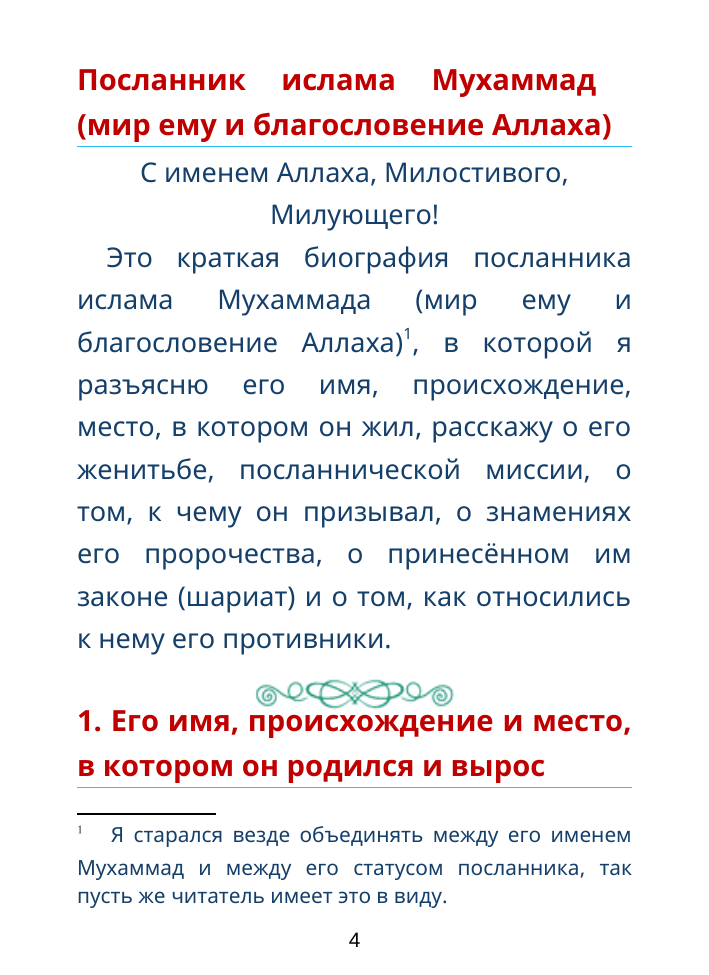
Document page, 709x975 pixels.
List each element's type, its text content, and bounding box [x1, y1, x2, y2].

text Посланник ислама Мухаммад (мир ему и благословение Аллаха) [77, 59, 632, 146]
picture [255, 678, 454, 713]
text Это краткая биография посланника ислама Мухаммада (мир ему и благословение Аллаха), в которой я разъясню его имя, происхождение, место, в котором он жил, расскажу о его женитьбе, посланнической миссии, о том, к чему он призывал, о знамениях его пророчества, о принесённом им законе (шариат) и о том, как относились к нему его противники. [77, 238, 632, 657]
text С именем Аллаха, Милостивого, Милующего! [77, 153, 632, 233]
text 1. Его имя, происхождение и место, в котором он родился и вырос [77, 700, 632, 787]
